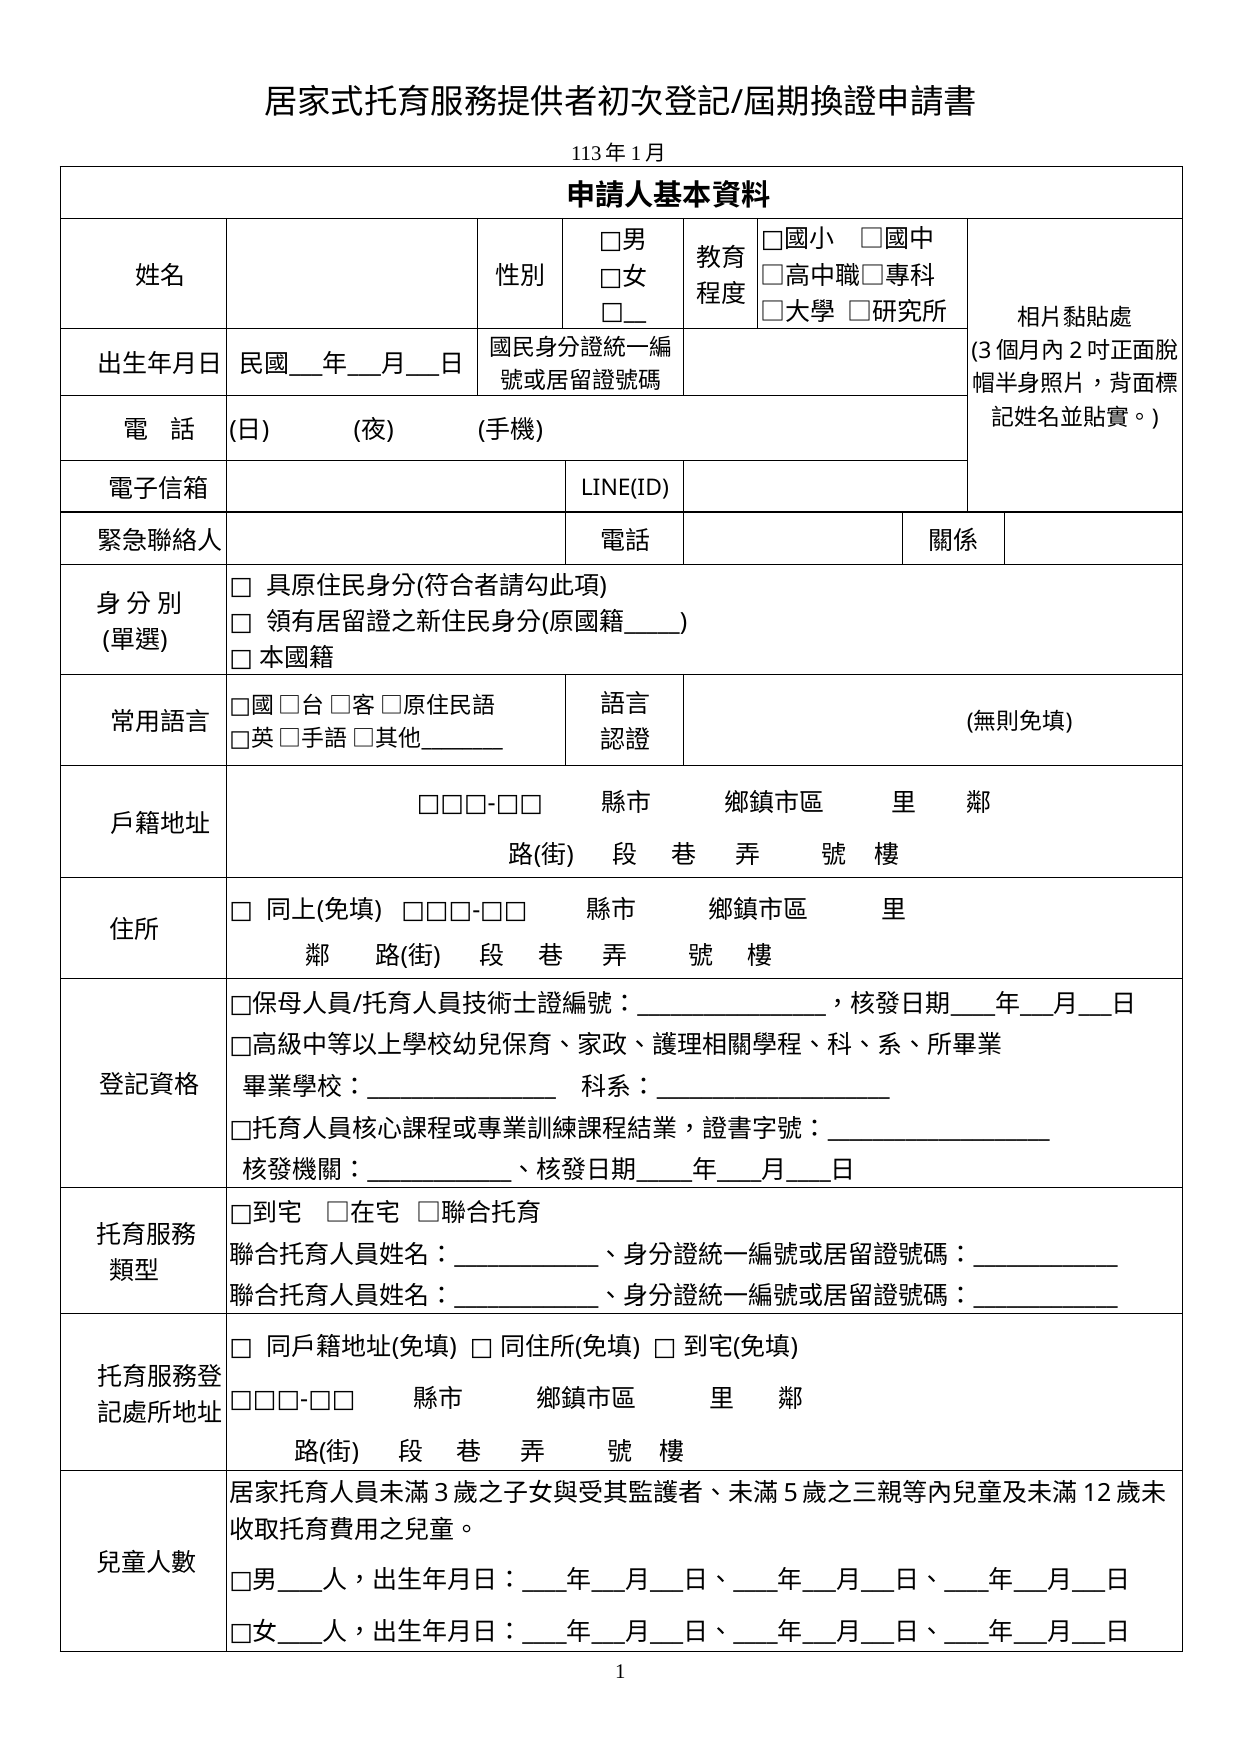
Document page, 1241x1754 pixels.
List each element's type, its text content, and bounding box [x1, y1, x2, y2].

table_cell 戶籍地址 [93, 766, 226, 877]
table_cell [61, 329, 93, 395]
table_cell 語言 認證 [566, 675, 683, 765]
table_cell 電子信箱 [93, 461, 226, 511]
table_cell [1005, 513, 1182, 564]
table_cell LINE(ID) [566, 461, 683, 511]
table_cell 居家托育人員未滿3歲之子女與受其監護者、未滿5歲之三親等內兒童及未滿12歲未收取托育費用之兒童。 □男____人，出生年月日：____年___月___日、____年___月___日、____年___月___日 □女____人，出生年月日：____年___月___日、____年___月___日、____年___月___日 [227, 1471, 1182, 1651]
table_cell 同上(免填) □□□-□□ 縣市 鄉鎮市區 里 鄰 路(街) 段 巷 弄 號 樓 [227, 878, 1182, 978]
table_cell 具原住民身分(符合者請勾此項) 領有居留證之新住民身分(原國籍_____) □ 本國籍 [227, 565, 1182, 674]
text 居家式托育服務提供者初次登記/屆期換證申請書 [75, 75, 1165, 123]
table_cell 住所 [93, 878, 226, 978]
table_cell 兒童人數 [93, 1471, 226, 1651]
table_cell 同戶籍地址(免填) □ 同住所(免填) □ 到宅(免填) □□□-□□ 縣市 鄉鎮市區 里 鄰 路(街) 段 巷 弄 號 樓 [227, 1314, 1182, 1470]
table_cell □男 □女 □__ [563, 219, 683, 328]
table_cell 國民身分證統一編號或居留證號碼 [478, 329, 683, 395]
table_cell [61, 461, 93, 511]
table_cell □國小 □國中 □高中職□專科 □大學 □研究所 [758, 219, 967, 328]
table_cell 教育 程度 [684, 219, 757, 328]
table_cell [684, 329, 967, 395]
table_cell [61, 1314, 93, 1470]
table_cell [61, 766, 93, 877]
table_cell [227, 513, 565, 564]
table_cell [61, 878, 93, 978]
table_cell 電 話 [93, 396, 226, 460]
table_cell [61, 565, 93, 674]
table_cell 出生年月日 [93, 329, 226, 395]
table_cell 性別 [478, 219, 562, 328]
table_cell □□□-□□ 縣市 鄉鎮市區 里 鄰 路(街) 段 巷 弄 號 樓 [227, 766, 1182, 877]
table_cell [61, 1471, 93, 1651]
table_cell (無則免填) [684, 675, 1182, 765]
table_cell [61, 396, 93, 460]
table_cell [684, 513, 902, 564]
table_header 申請人基本資料 [93, 167, 1182, 218]
table_header [61, 167, 93, 218]
table_cell □到宅 □在宅 □聯合托育 聯合托育人員姓名：_____________、身分證統一編號或居留證號碼：_____________ 聯合托育人員姓名：_____________、身分證統一編號或居留證號碼：_____________ [227, 1188, 1182, 1313]
table_cell 登記資格 [93, 979, 226, 1187]
table_cell [61, 1188, 93, 1313]
table_cell 姓名 [93, 219, 226, 328]
table_cell 身 分 別 (單選) [93, 565, 226, 674]
table_cell 電話 [566, 513, 683, 564]
table_cell 常用語言 [93, 675, 226, 765]
table_cell 緊急聯絡人 [93, 513, 226, 564]
table_cell [61, 675, 93, 765]
table_cell [227, 461, 565, 511]
table_cell 關係 [903, 513, 1004, 564]
table_cell [684, 461, 967, 511]
text 113年1月 [75, 136, 1165, 166]
table_cell (日) (夜) (手機) [227, 396, 967, 460]
table_cell 托育服務登記處所地址 [93, 1314, 226, 1470]
table_cell 民國___年___月___日 [227, 329, 477, 395]
table_cell 相片黏貼處 (3個月內2吋正面脫帽半身照片，背面標記姓名並貼實。) [968, 219, 1182, 511]
table_cell [61, 219, 93, 328]
table_cell [61, 979, 93, 1187]
table_cell □保母人員/托育人員技術士證編號：_________________，核發日期____年___月___日 □高級中等以上學校幼兒保育、家政、護理相關學程、科、系、所畢業 畢業學校：_________________ 科系：_____________________ □托育人員核心課程或專業訓練課程結業，證書字號：____________________ 核發機關：_____________、核發日期_____年____月____日 [227, 979, 1182, 1187]
table_cell 托育服務 類型 [93, 1188, 226, 1313]
table_cell □國 □台 □客 □原住民語 □英 □手語 □其他________ [227, 675, 565, 765]
table_cell [61, 513, 93, 564]
table_cell [227, 219, 477, 328]
